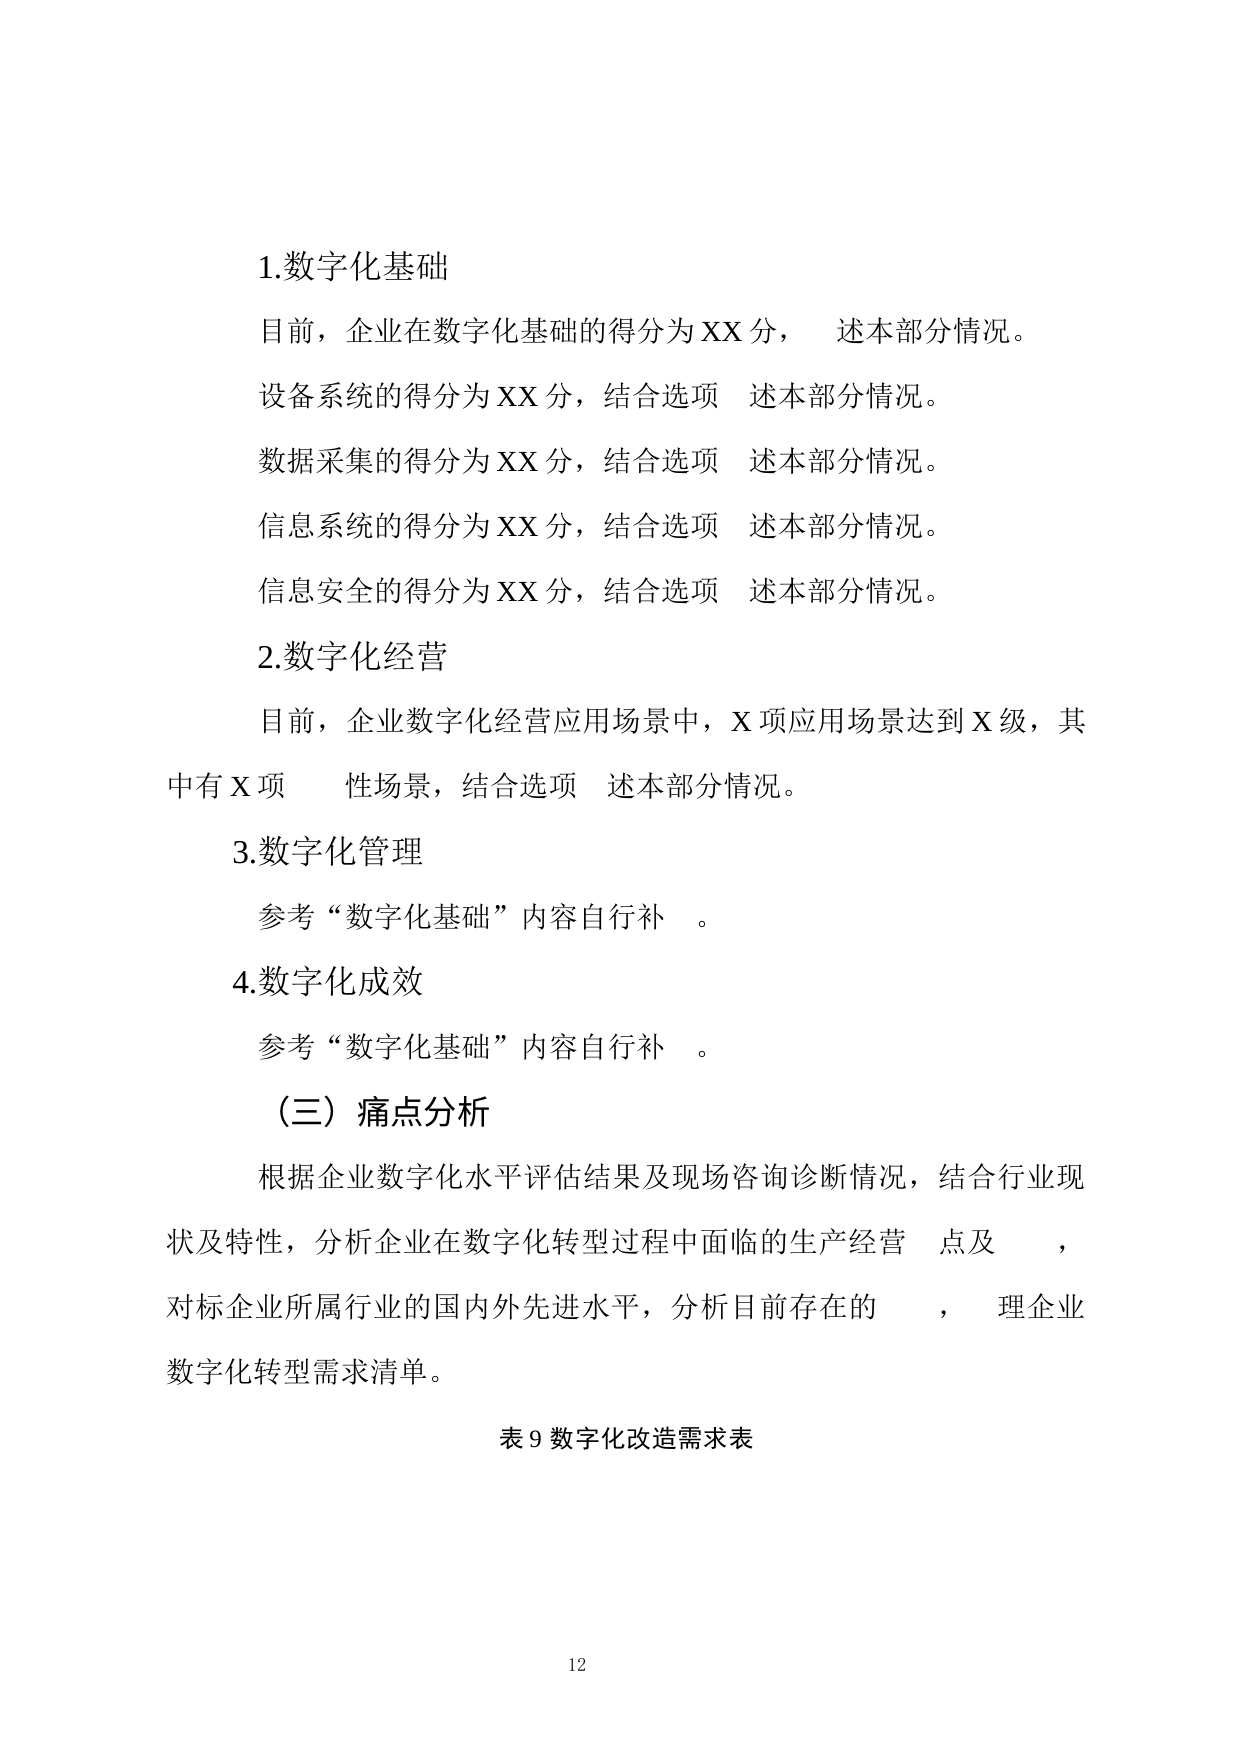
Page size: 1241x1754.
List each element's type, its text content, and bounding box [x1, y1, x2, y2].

text 信息安全的得分为XX分，结合选项简述本部分情况。 [165, 558, 1087, 623]
text 根据企业数字化水平评估结果及现场咨询诊断情况，结合行业现状及特性，分析企业在数字化转型过程中面临的生产经营痛点及短板，对标企业所属行业的国内外先进水平，分析目前存在的差距，梳理企业数字化转型需求清单。 [165, 1143, 1087, 1403]
text 目前，企业在数字化基础的得分为XX分，简述本部分情况。 [165, 298, 1087, 363]
text 设备系统的得分为XX分，结合选项简述本部分情况。 [165, 363, 1087, 428]
text 表9 数字化改造需求表 [165, 1403, 1087, 1461]
list 3.数字化管理 [165, 818, 1087, 883]
text 目前，企业数字化经营应用场景中，X项应用场景达到X级，其中有X项约束性场景，结合选项简述本部分情况。 [165, 688, 1087, 818]
text 数据采集的得分为XX分，结合选项简述本部分情况。 [165, 428, 1087, 493]
text 1.数字化基础 [165, 233, 1087, 298]
subtitle （三）痛点分析 [165, 1078, 1087, 1143]
text 2.数字化经营 [165, 623, 1087, 688]
text 参考“数字化基础”内容自行补充。 [165, 1013, 1087, 1078]
list 4.数字化成效 [165, 948, 1087, 1013]
text 信息系统的得分为XX分，结合选项简述本部分情况。 [165, 493, 1087, 558]
text 参考“数字化基础”内容自行补充。 [165, 883, 1087, 948]
